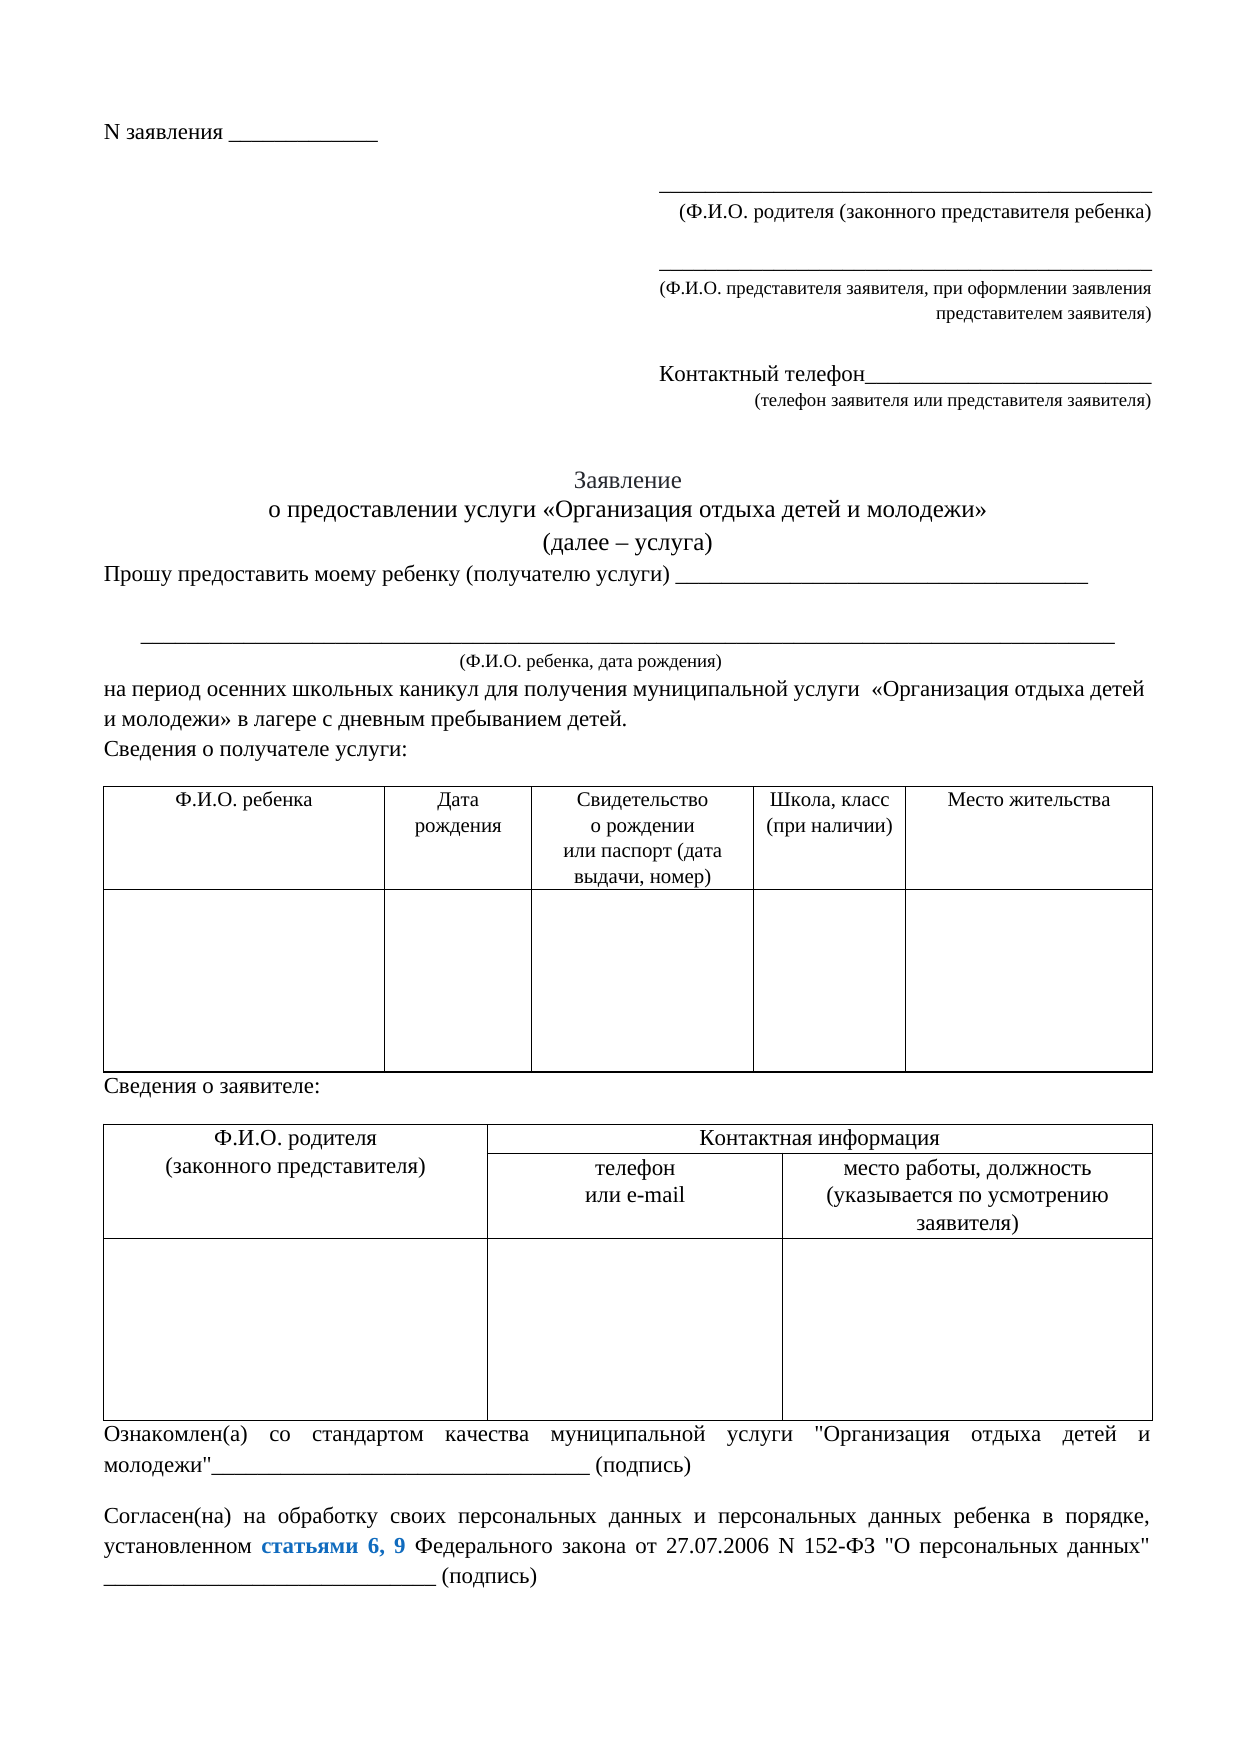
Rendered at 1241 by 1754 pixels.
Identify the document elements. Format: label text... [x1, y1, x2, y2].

table_cell [754, 890, 905, 1071]
table_cell [783, 1239, 1152, 1419]
text Контактный телефон_________________________ (телефон заявителя или представителя заявителя) [103, 360, 1152, 411]
text _____________________________________________________________________________________ (Ф.И.О. ребенка, дата рождения) [29, 620, 1152, 672]
table_cell [104, 1239, 487, 1419]
table_cell [906, 890, 1152, 1071]
table_cell [104, 890, 384, 1071]
text ___________________________________________ (Ф.И.О. представителя заявителя, при оформлении заявления [103, 247, 1152, 299]
text ___________________________________________ (Ф.И.О. родителя (законного представителя ребенка) [103, 169, 1152, 223]
table_header Школа, класс (при наличии) [754, 787, 905, 889]
text Сведения о получателе услуги: [103, 735, 1152, 762]
table_header Ф.И.О. родителя (законного представителя) [104, 1125, 487, 1237]
table_cell телефон или e-mail [488, 1154, 782, 1237]
text Прошу предоставить моему ребенку (получателю услуги) ____________________________________ [29, 560, 1152, 586]
text о предоставлении услуги «Организация отдыха детей и молодежи» [103, 494, 1152, 523]
table_header Ф.И.О. ребенка [104, 787, 384, 889]
text представителем заявителя) [103, 302, 1152, 356]
table_header Свидетельство о рождении или паспорт (дата выдачи, номер) [532, 787, 753, 889]
table_cell [532, 890, 753, 1071]
table_header Место жительства [906, 787, 1152, 889]
text Согласен(на) на обработку своих персональных данных и персональных данных ребенка в порядке, установленном статьями 6, 9 Федерального закона от 27.07.2006 N 152-ФЗ "О персональных данных" _____________________________ (подпись) [103, 1502, 1152, 1588]
text Ознакомлен(а) со стандартом качества муниципальной услуги "Организация отдыха детей и молодежи"_________________________________ (подпись) [103, 1421, 1152, 1477]
text (далее – услуга) [103, 527, 1152, 556]
table_cell место работы, должность (указывается по усмотрению заявителя) [783, 1154, 1152, 1237]
text на период осенних школьных каникул для получения муниципальной услуги «Организация отдыха детей и молодежи» в лагере с дневным пребыванием детей. [103, 675, 1152, 731]
subtitle Заявление [103, 465, 1152, 494]
table_cell [488, 1239, 782, 1419]
text N заявления _____________ [103, 118, 1152, 144]
table_cell [385, 890, 531, 1071]
table_header Контактная информация [488, 1125, 1152, 1152]
table_header Дата рождения [385, 787, 531, 889]
text Сведения о заявителе: [29, 1072, 1152, 1099]
